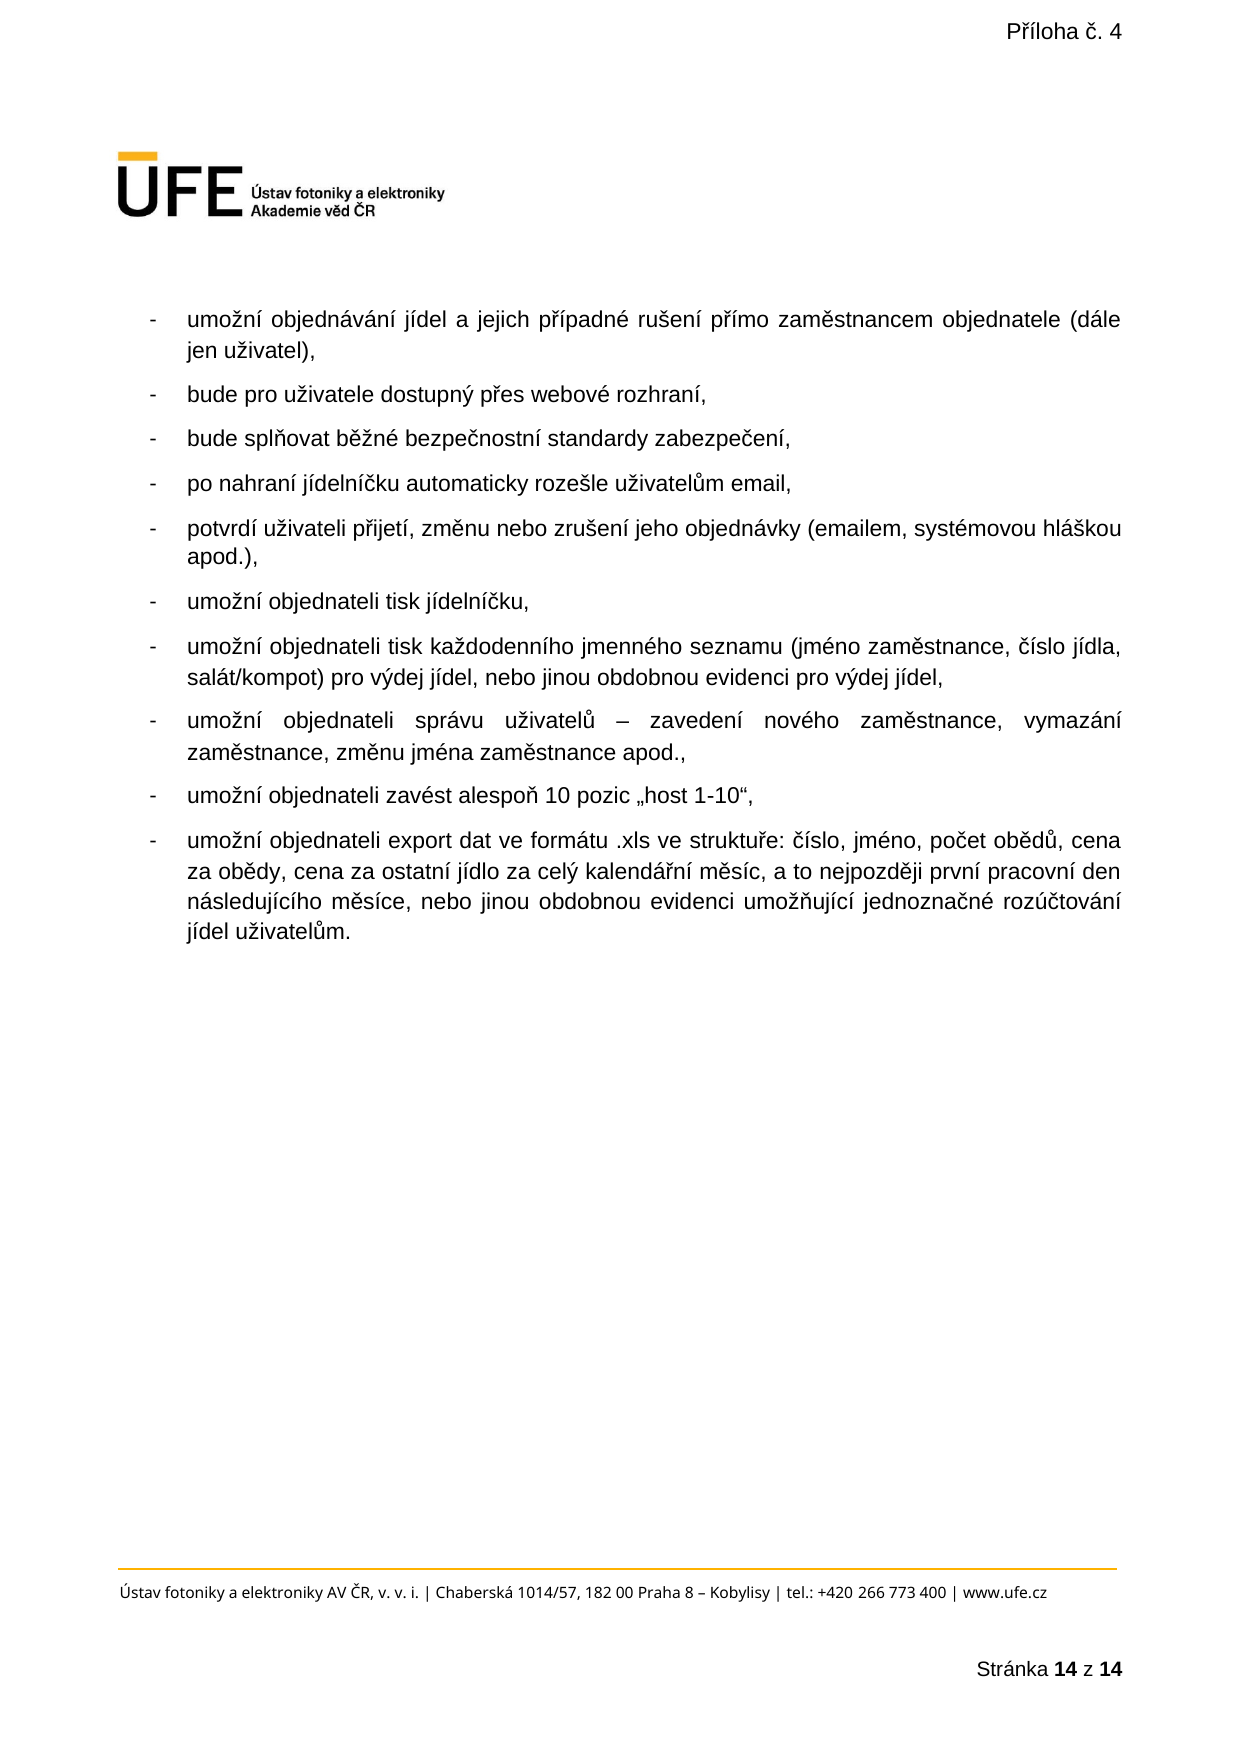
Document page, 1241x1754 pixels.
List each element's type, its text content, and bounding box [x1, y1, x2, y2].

list potvrdí uživateli přijetí, změnu nebo zrušení jeho objednávky (emailem, systémovou hláškou apod.), [149, 514, 1122, 569]
list umožní objednateli tisk každodenního jmenného seznamu (jméno zaměstnance, číslo jídla, salát/kompot) pro výdej jídel, nebo jinou obdobnou evidenci pro výdej jídel, [149, 632, 1122, 690]
list umožní objednateli tisk jídelníčku, [149, 587, 1122, 615]
picture [0, 62, 1241, 306]
list bude pro uživatele dostupný přes webové rozhraní, [149, 380, 1122, 408]
list umožní objednateli zavést alespoň 10 pozic „host 1-10“, [149, 781, 1122, 809]
list umožní objednávání jídel a jejich případné rušení přímo zaměstnancem objednatele (dále jen uživatel), [149, 306, 1122, 363]
list bude splňovat běžné bezpečnostní standardy zabezpečení, [149, 424, 1122, 452]
list po nahraní jídelníčku automaticky rozešle uživatelům email, [149, 469, 1122, 497]
list umožní objednateli správu uživatelů – zavedení nového zaměstnance, vymazání zaměstnance, změnu jména zaměstnance apod., [149, 707, 1122, 765]
list umožní objednateli export dat ve formátu .xls ve struktuře: číslo, jméno, počet obědů, cena za obědy, cena za ostatní jídlo za celý kalendářní měsíc, a to nejpozději první pracovní den následujícího měsíce, nebo jinou obdobnou evidenci umožňující jednoznačné rozúčtování jídel uživatelům. [149, 826, 1122, 944]
